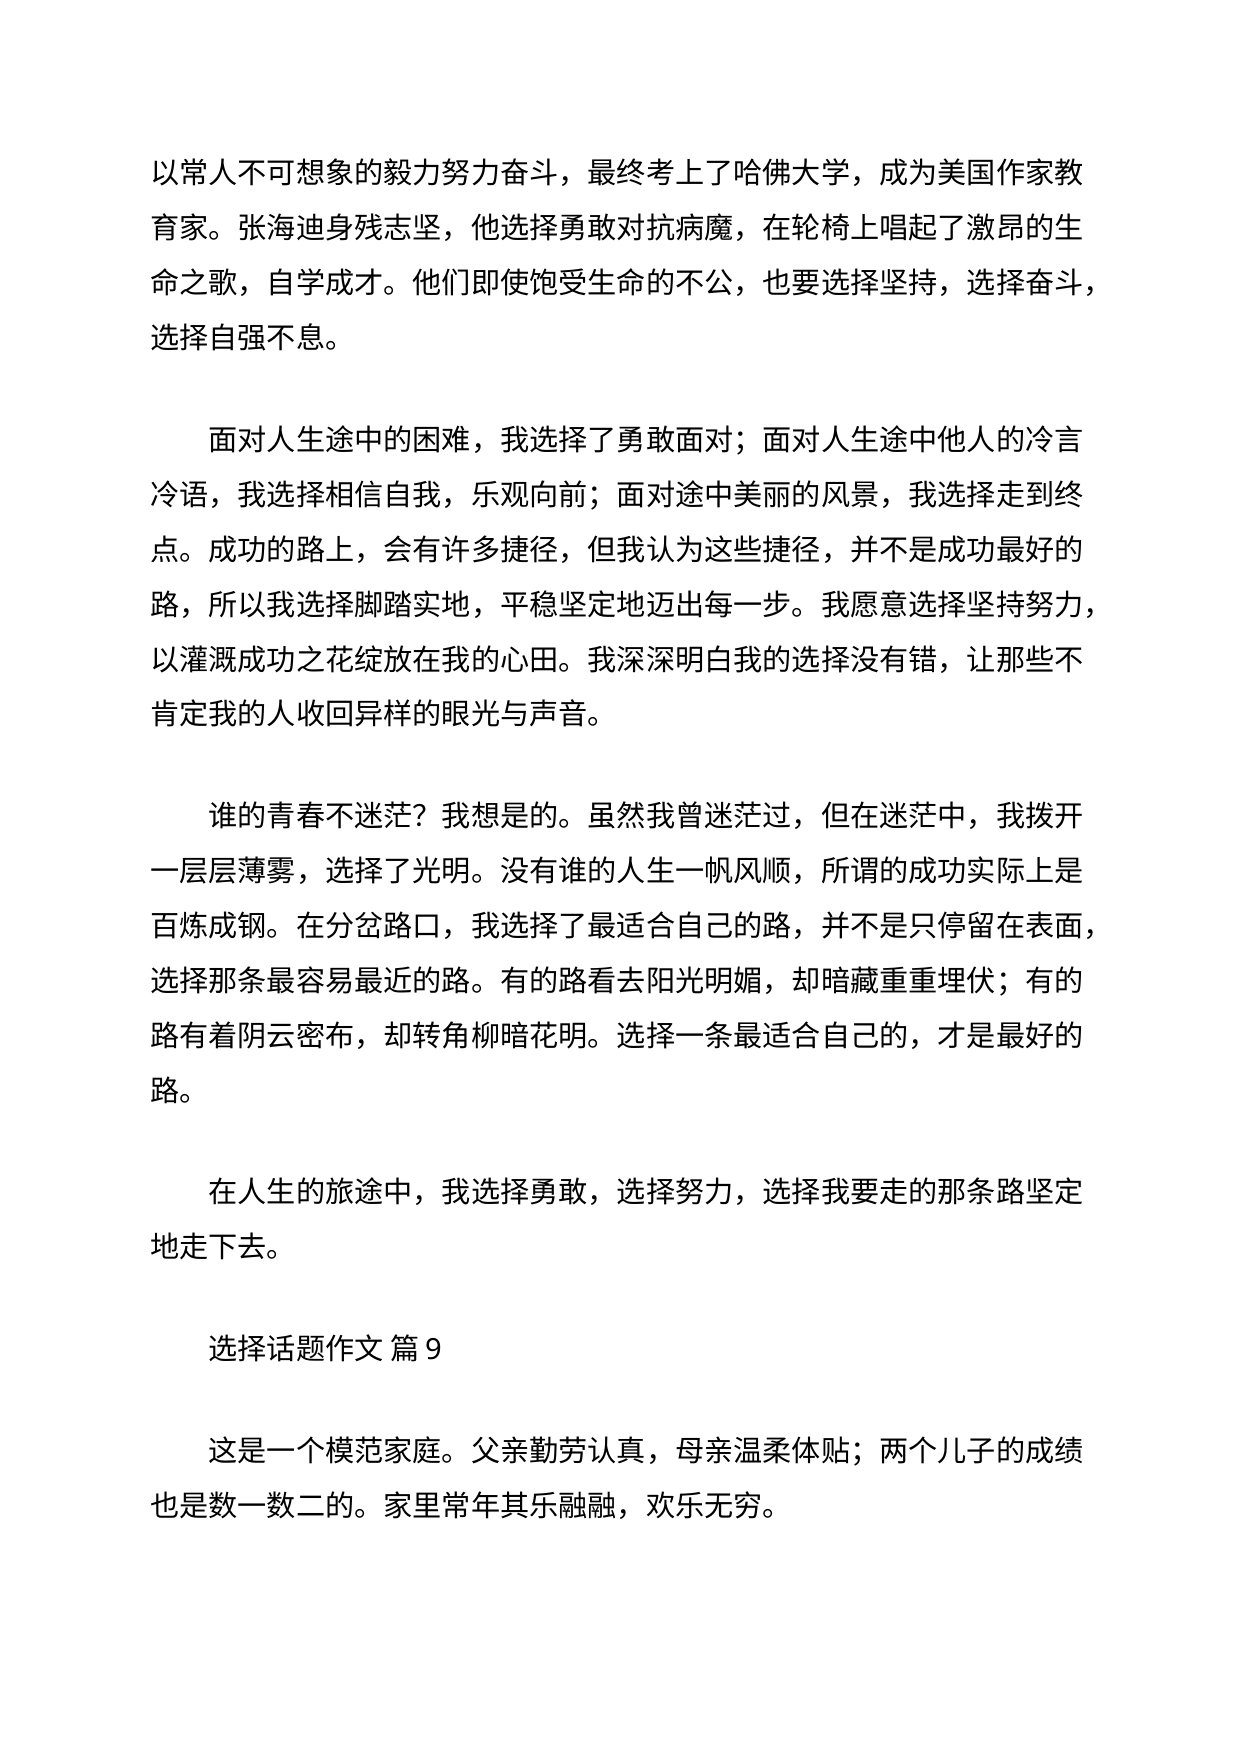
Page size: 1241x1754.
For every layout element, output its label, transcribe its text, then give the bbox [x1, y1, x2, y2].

text 在人生的旅途中，我选择勇敢，选择努力，选择我要走的那条路坚定地走下去。 [150, 1169, 1090, 1266]
text 谁的青春不迷茫？我想是的。虽然我曾迷茫过，但在迷茫中，我拨开一层层薄雾，选择了光明。没有谁的人生一帆风顺，所谓的成功实际上是百炼成钢。在分岔路口，我选择了最适合自己的路，并不是只停留在表面，选择那条最容易最近的路。有的路看去阳光明媚，却暗藏重重埋伏；有的路有着阴云密布，却转角柳暗花明。选择一条最适合自己的，才是最好的路。 [150, 793, 1090, 1109]
text 面对人生途中的困难，我选择了勇敢面对；面对人生途中他人的冷言冷语，我选择相信自我，乐观向前；面对途中美丽的风景，我选择走到终点。成功的路上，会有许多捷径，但我认为这些捷径，并不是成功最好的路，所以我选择脚踏实地，平稳坚定地迈出每一步。我愿意选择坚持努力，以灌溉成功之花绽放在我的心田。我深深明白我的选择没有错，让那些不肯定我的人收回异样的眼光与声音。 [150, 416, 1090, 733]
text 选择话题作文 篇9 [150, 1326, 1090, 1368]
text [150, 150, 1090, 357]
text 这是一个模范家庭。父亲勤劳认真，母亲温柔体贴；两个儿子的成绩也是数一数二的。家里常年其乐融融，欢乐无穷。 [150, 1428, 1090, 1525]
